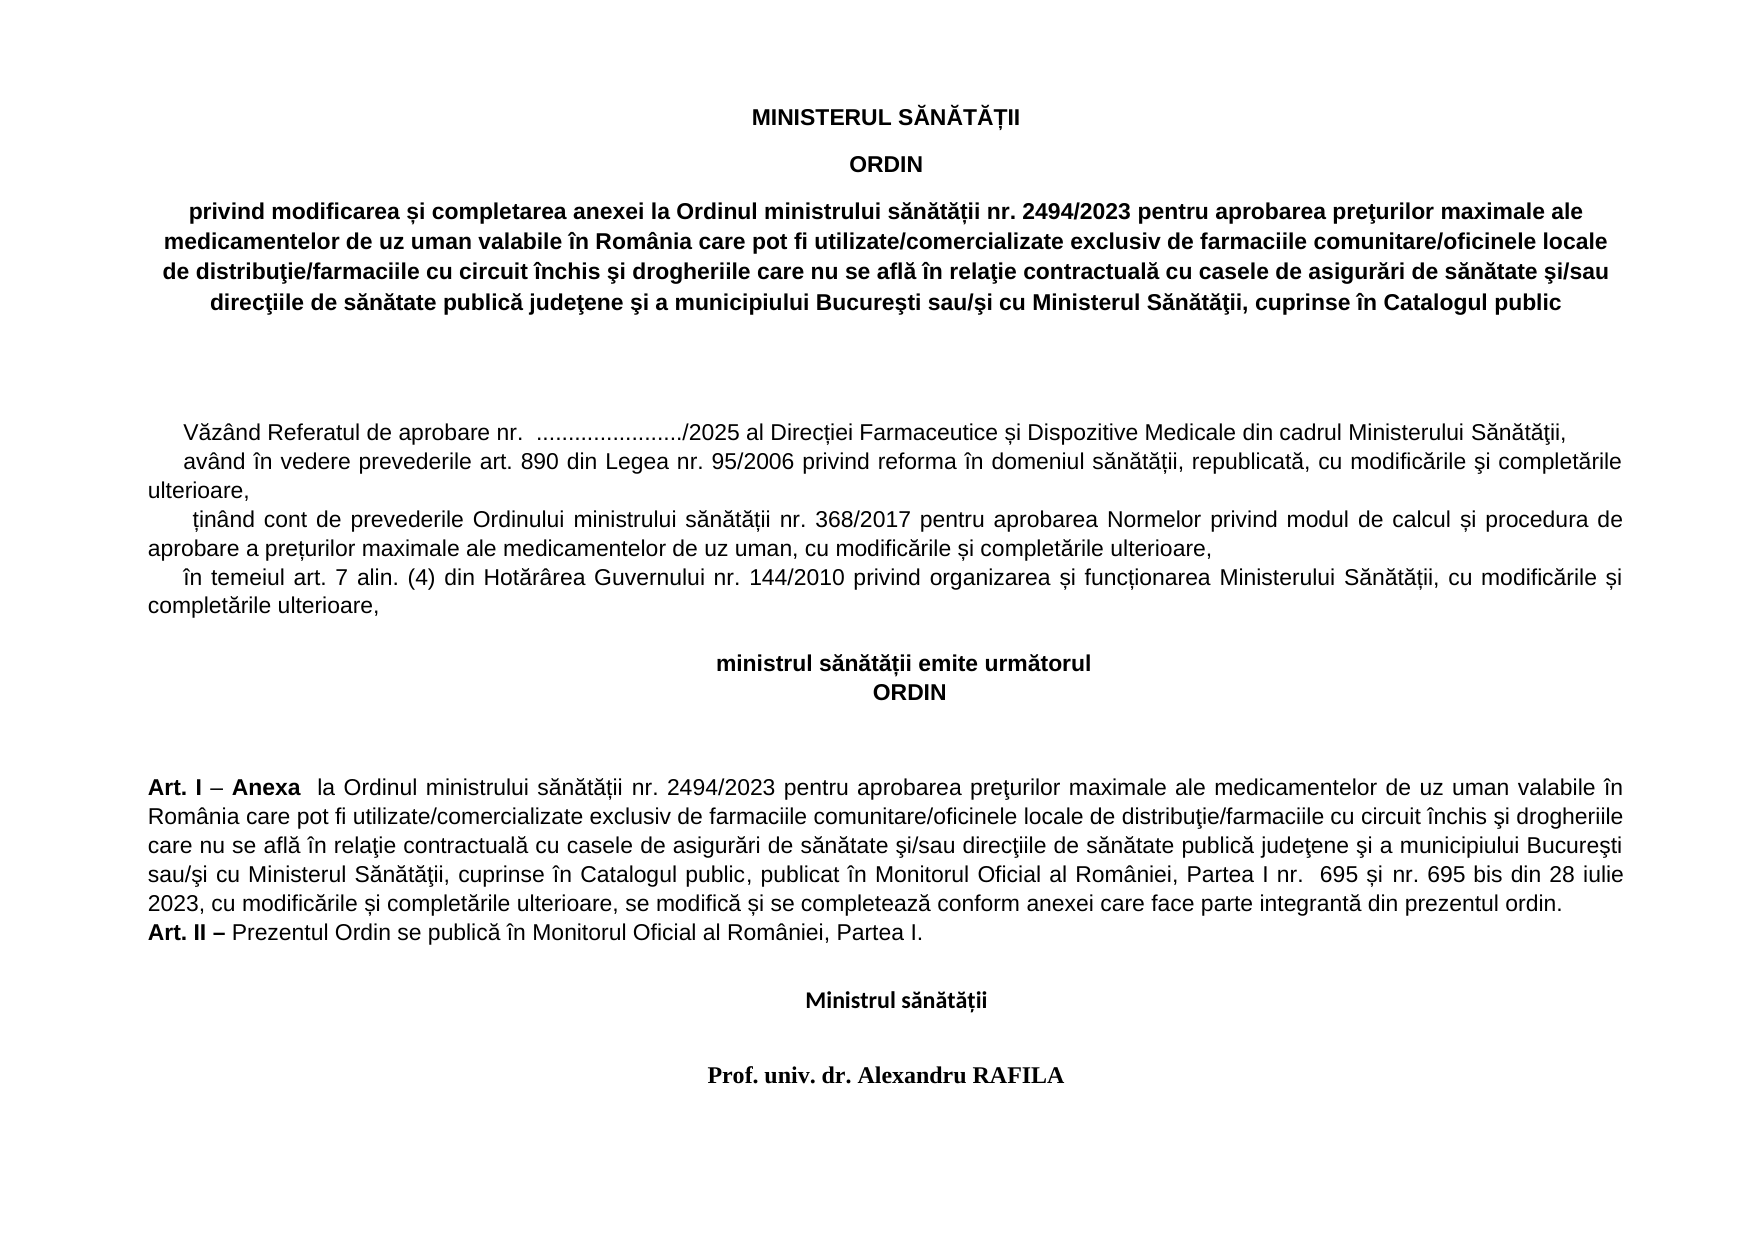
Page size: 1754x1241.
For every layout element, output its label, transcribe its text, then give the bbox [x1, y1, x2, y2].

text privind modificarea și completarea anexei la Ordinul ministrului sănătății nr. 2494/2023 pentru aprobarea preţurilor maximale ale medicamentelor de uz uman valabile în România care pot fi utilizate/comercializate exclusiv de farmaciile comunitare/oficinele locale de distribuţie/farmaciile cu circuit închis şi drogheriile care nu se află în relaţie contractuală cu casele de asigurări de sănătate şi/sau direcţiile de sănătate publică judeţene şi a municipiului Bucureşti sau/şi cu Ministerul Sănătăţii, cuprinse în Catalogul public [148, 198, 1624, 315]
text ORDIN [148, 151, 1624, 177]
text MINISTERUL SĂNĂTĂȚII [148, 103, 1624, 130]
text având în vedere prevederile art. 890 din Legea nr. 95/2006 privind reforma în domeniul sănătății, republicată, cu modificările şi completările ulterioare, [148, 448, 1624, 503]
text ținând cont de prevederile Ordinului ministrului sănătății nr. 368/2017 pentru aprobarea Normelor privind modul de calcul și procedura de aprobare a prețurilor maximale ale medicamentelor de uz uman, cu modificările și completările ulterioare, [148, 506, 1624, 561]
text ministrul sănătății emite următorul [148, 650, 1624, 677]
text Ministrul sănătății [162, 986, 1630, 1015]
text Art. II – Prezentul Ordin se publică în Monitorul Oficial al României, Partea I. [148, 918, 1624, 945]
text Art. I – Anexa la Ordinul ministrului sănătății nr. 2494/2023 pentru aprobarea preţurilor maximale ale medicamentelor de uz uman valabile în România care pot fi utilizate/comercializate exclusiv de farmaciile comunitare/oficinele locale de distribuţie/farmaciile cu circuit închis şi drogheriile care nu se află în relaţie contractuală cu casele de asigurări de sănătate şi/sau direcţiile de sănătate publică judeţene şi a municipiului Bucureşti sau/şi cu Ministerul Sănătăţii, cuprinse în Catalogul public, publicat în Monitorul Oficial al României, Partea I nr. 695 și nr. 695 bis din 28 iulie 2023, cu modificările și completările ulterioare, se modifică și se completează conform anexei care face parte integrantă din prezentul ordin. [148, 858, 1624, 916]
text Văzând Referatul de aprobare nr. ......................./2025 al Direcției Farmaceutice și Dispozitive Medicale din cadrul Ministerului Sănătăţii, [148, 419, 1624, 445]
text Prof. univ. dr. Alexandru RAFILA [148, 1062, 1624, 1089]
text în temeiul art. 7 alin. (4) din Hotărârea Guvernului nr. 144/2010 privind organizarea și funcționarea Ministerului Sănătății, cu modificările și completările ulterioare, [148, 563, 1624, 619]
text ORDIN [153, 679, 1630, 706]
